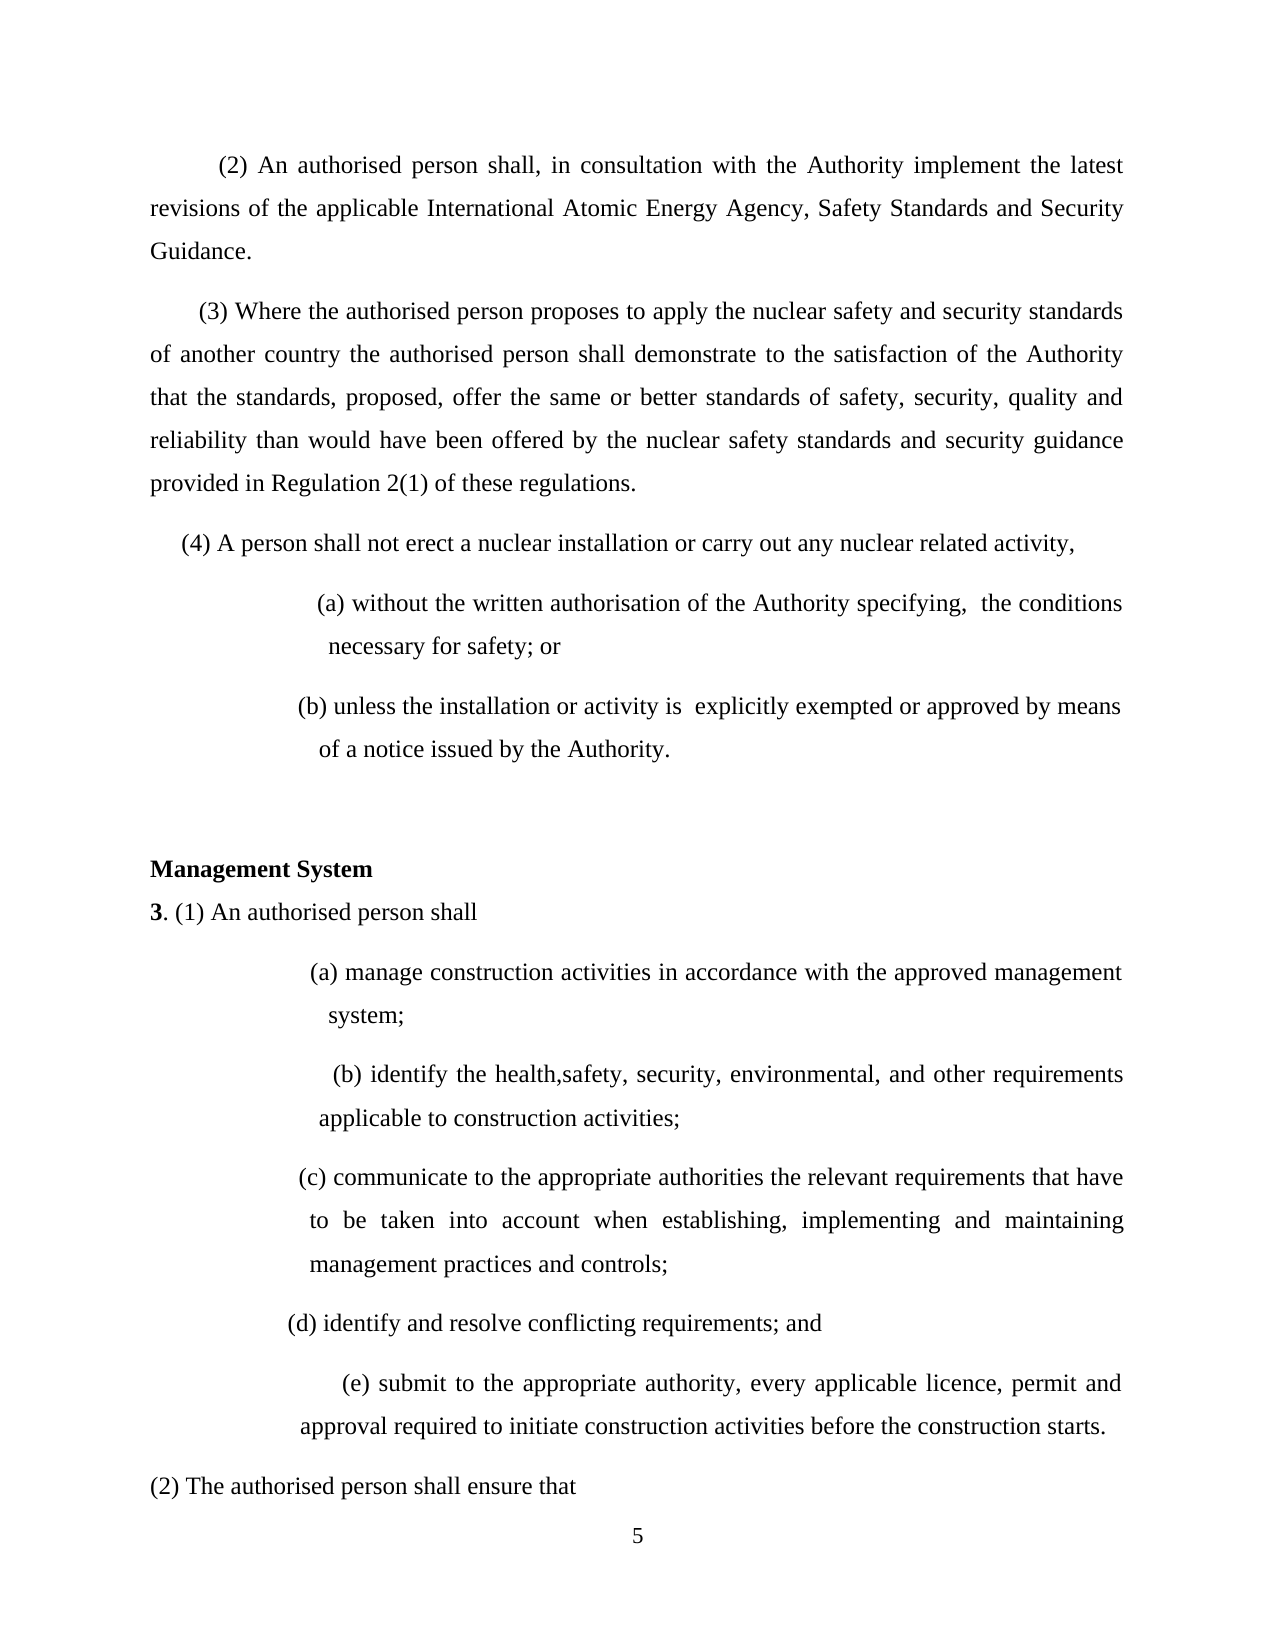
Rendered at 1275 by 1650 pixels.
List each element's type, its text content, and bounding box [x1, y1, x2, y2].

text (a) manage construction activities in accordance with the approved management system; [150, 957, 1125, 1028]
text (c) communicate to the appropriate authorities the relevant requirements that have to be taken into account when establishing, implementing and maintaining management practices and controls; [150, 1162, 1125, 1277]
text (e) submit to the appropriate authority, every applicable licence, permit and approval required to initiate construction activities before the construction starts. [150, 1368, 1125, 1440]
text (b) identify the health,safety, security, environmental, and other requirements applicable to construction activities; [150, 1059, 1125, 1131]
subtitle Management System [150, 854, 1125, 882]
text (4) A person shall not erect a nuclear installation or carry out any nuclear related activity, [150, 528, 1125, 557]
text (2) An authorised person shall, in consultation with the Authority implement the latest revisions of the applicable International Atomic Energy Agency, Safety Standards and Security Guidance. [150, 150, 1125, 265]
text (a) without the written authorisation of the Authority specifying, the conditions necessary for safety; or [150, 588, 1125, 660]
text (b) unless the installation or activity is explicitly exempted or approved by means of a notice issued by the Authority. [150, 691, 1125, 763]
text (2) The authorised person shall ensure that [150, 1471, 1125, 1500]
text (d) identify and resolve conflicting requirements; and [150, 1308, 1125, 1337]
text 3. (1) An authorised person shall [150, 897, 1125, 926]
text (3) Where the authorised person proposes to apply the nuclear safety and security standards of another country the authorised person shall demonstrate to the satisfaction of the Authority that the standards, proposed, offer the same or better standards of safety, security, quality and reliability than would have been offered by the nuclear safety standards and security guidance provided in Regulation 2(1) of these regulations. [150, 296, 1125, 497]
